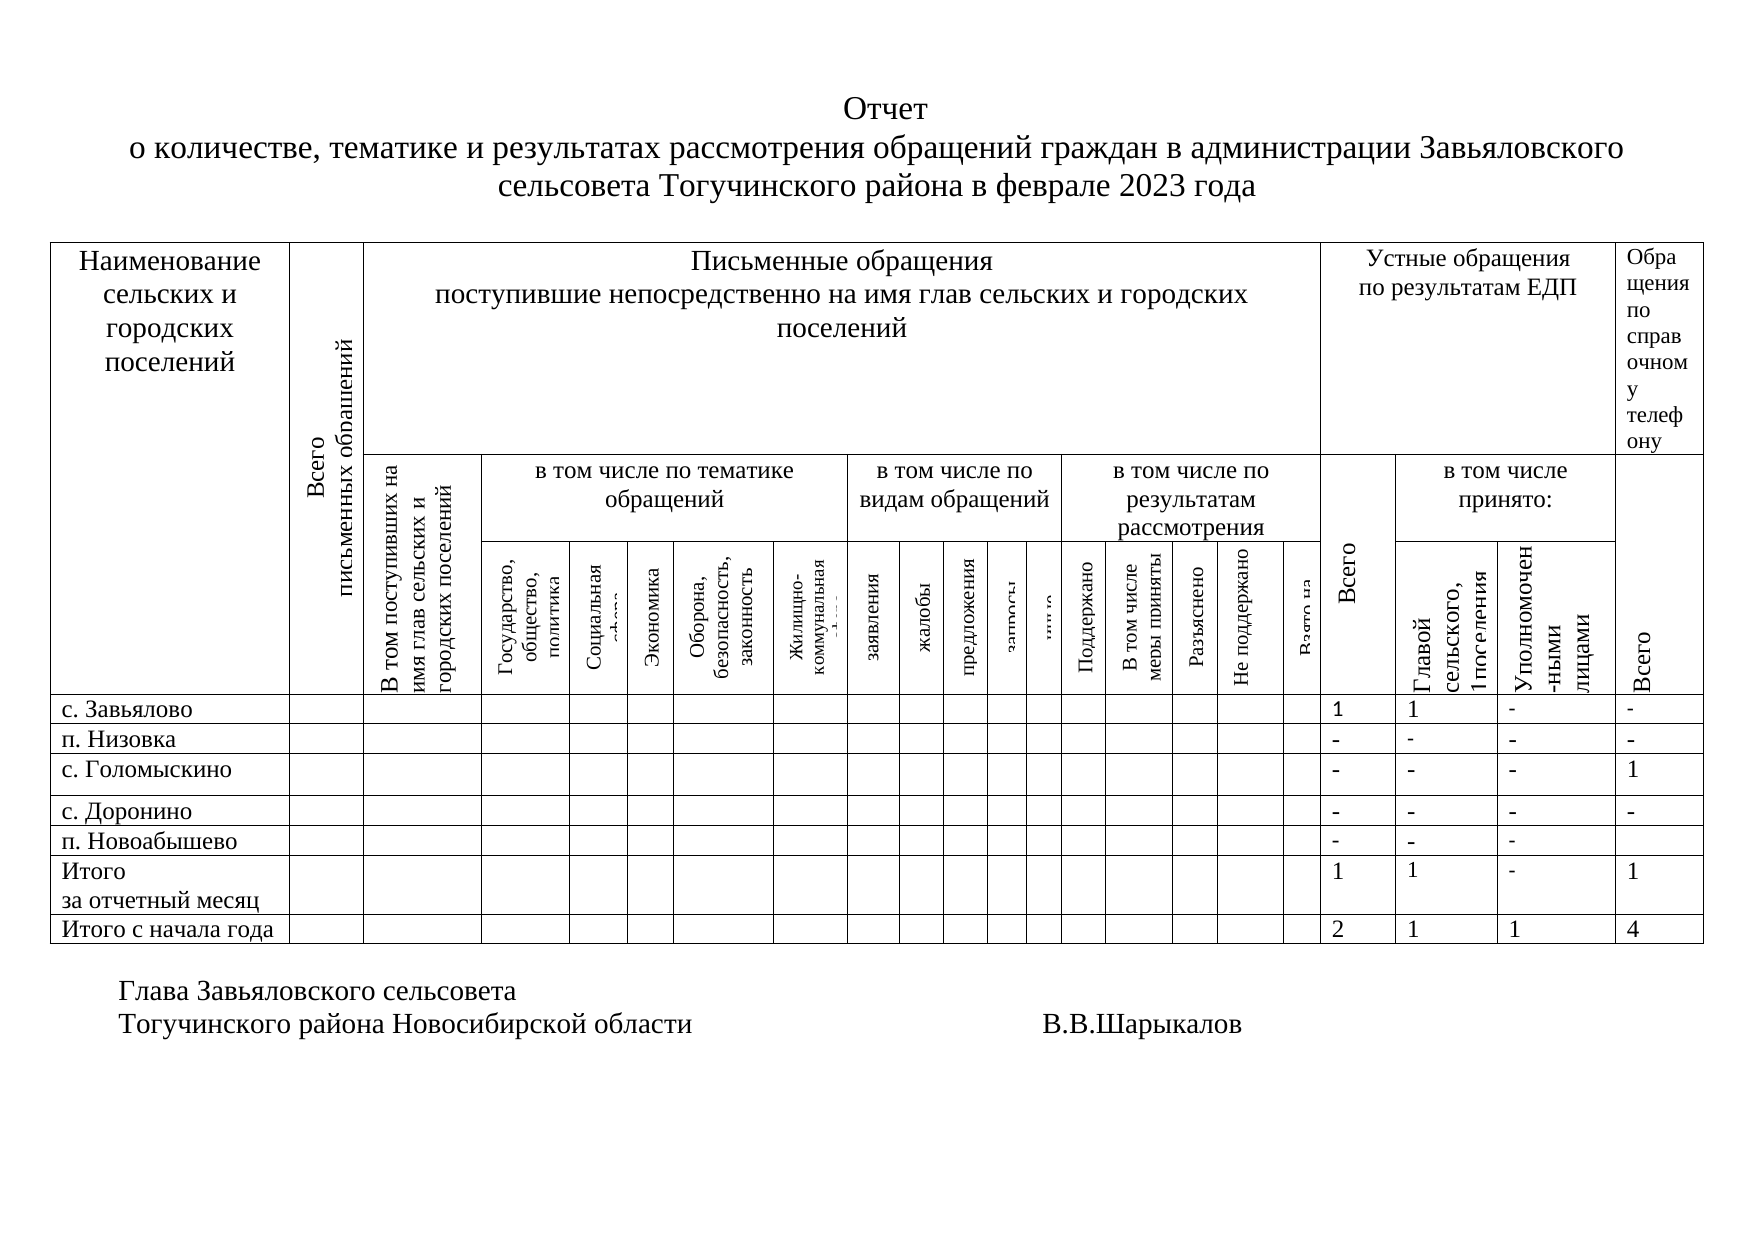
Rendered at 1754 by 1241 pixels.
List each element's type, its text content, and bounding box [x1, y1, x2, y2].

table_cell [900, 796, 943, 825]
table_cell [1218, 856, 1283, 913]
table_cell в том числе по тематике обращений [482, 455, 847, 541]
text Глава Завьяловского сельсовета [118, 973, 1636, 1007]
table_cell [1284, 796, 1320, 825]
table_cell [1218, 724, 1283, 753]
table_cell [944, 856, 987, 913]
table_cell [988, 915, 1026, 943]
table_cell [1027, 826, 1061, 855]
table_cell [1218, 796, 1283, 825]
table_cell [988, 695, 1026, 723]
table_cell - [1616, 695, 1703, 723]
table_cell Социальная сфера [570, 542, 627, 693]
table_cell [1616, 826, 1703, 855]
table_cell [1027, 796, 1061, 825]
table_cell Главой сельского, 1поселения [1396, 542, 1497, 693]
table_cell Итого за отчетный месяц [51, 856, 289, 913]
table_cell [482, 754, 569, 795]
table_cell 1 [1396, 856, 1497, 913]
table_cell [774, 826, 847, 855]
table_cell жалобы [900, 542, 943, 693]
table_cell - [1498, 856, 1615, 913]
table_cell [988, 796, 1026, 825]
table_cell [628, 695, 673, 723]
table_header Обращения по справочному телефону [1616, 243, 1703, 454]
table_cell Жилищно-коммунальная сфера [774, 542, 847, 693]
table_cell В том поступивших на имя глав сельских и городских поселений [364, 455, 481, 693]
table_cell [482, 724, 569, 753]
table_cell [1106, 796, 1172, 825]
table_header Письменные обращения поступившие непосредственно на имя глав сельских и городских поселений [364, 243, 1320, 454]
table_cell с. Завьялово [51, 695, 289, 723]
table_cell - [1396, 796, 1497, 825]
table_cell [1062, 754, 1105, 795]
table_cell [944, 695, 987, 723]
table_cell [848, 826, 899, 855]
table_cell [1284, 695, 1320, 723]
table_cell заявления [848, 542, 899, 693]
table_cell [290, 796, 363, 825]
table_cell [1027, 915, 1061, 943]
table_cell 1 [1616, 754, 1703, 795]
table_cell - [1321, 796, 1395, 825]
table_cell [1284, 754, 1320, 795]
table_cell Уполномочен-ными лицами [1498, 542, 1615, 693]
table_cell - [1498, 826, 1615, 855]
table_cell [1173, 754, 1217, 795]
table_cell [1284, 724, 1320, 753]
table_cell [1027, 695, 1061, 723]
text Отчет [118, 89, 1636, 127]
table_cell Оборона, безопасность, законность [674, 542, 773, 693]
table_cell 1 [1396, 695, 1497, 723]
table_cell иные [1027, 542, 1061, 693]
table_cell [944, 754, 987, 795]
table_cell п. Новоабышево [51, 826, 289, 855]
table_cell [1218, 754, 1283, 795]
table_cell В том числе меры приняты [1106, 542, 1172, 693]
table_cell - [1616, 724, 1703, 753]
table_cell [1106, 826, 1172, 855]
table_cell [290, 754, 363, 795]
text о количестве, тематике и результатах рассмотрения обращений граждан в администрации Завьяловского сельсовета Тогучинского района в феврале 2023 года [118, 127, 1636, 204]
table_cell [944, 826, 987, 855]
table_cell [570, 856, 627, 913]
table_cell [1062, 826, 1105, 855]
table_cell [988, 754, 1026, 795]
table_cell [1027, 754, 1061, 795]
table_cell 1 [1321, 856, 1395, 913]
table_cell [900, 695, 943, 723]
table_cell [774, 856, 847, 913]
table_cell [944, 796, 987, 825]
table_cell с. Доронино [51, 796, 289, 825]
table_cell [482, 915, 569, 943]
table_cell [774, 796, 847, 825]
table_cell 2 [1321, 915, 1395, 943]
table_cell [774, 695, 847, 723]
table_cell [1062, 856, 1105, 913]
table_cell [1062, 796, 1105, 825]
table_cell [674, 754, 773, 795]
text Тогучинского района Новосибирской области В.В.Шарыкалов [118, 1007, 1636, 1040]
table_cell [1173, 856, 1217, 913]
table_cell [674, 915, 773, 943]
table_cell [482, 695, 569, 723]
table_cell - [1498, 754, 1615, 795]
table_cell [482, 796, 569, 825]
table_cell [290, 915, 363, 943]
table_cell Итого с начала года [51, 915, 289, 943]
table_cell запросы [988, 542, 1026, 693]
table_cell [900, 754, 943, 795]
table_cell [1284, 915, 1320, 943]
table_cell Не поддержано [1218, 542, 1283, 693]
table_cell [900, 915, 943, 943]
table_cell [1062, 724, 1105, 753]
table_cell [900, 826, 943, 855]
table_header Устные обращения по результатам ЕДП [1321, 243, 1615, 454]
table_header Наименование сельских и городских поселений [51, 243, 289, 693]
table_cell [570, 826, 627, 855]
table_cell [290, 695, 363, 723]
table_cell [1173, 915, 1217, 943]
table_cell - [1321, 724, 1395, 753]
table_cell п. Низовка [51, 724, 289, 753]
table_cell [570, 754, 627, 795]
table_cell [774, 915, 847, 943]
table_cell [1218, 695, 1283, 723]
table_cell [290, 826, 363, 855]
table_cell Взято на контроль [1284, 542, 1320, 693]
table_cell [944, 915, 987, 943]
table_cell - [1321, 826, 1395, 855]
table_cell [364, 826, 481, 855]
table_cell [1062, 695, 1105, 723]
table_cell [364, 724, 481, 753]
table_cell [628, 915, 673, 943]
table_cell предложения [944, 542, 987, 693]
table_cell [628, 856, 673, 913]
table_cell [1106, 915, 1172, 943]
table_cell [364, 915, 481, 943]
table_cell [1062, 915, 1105, 943]
table_cell Поддержано [1062, 542, 1105, 693]
table_cell - [1321, 754, 1395, 795]
table_cell [1106, 695, 1172, 723]
table_cell Разъяснено [1173, 542, 1217, 693]
table_cell [482, 856, 569, 913]
table_cell в том числе принято: [1396, 455, 1615, 541]
table_cell [848, 754, 899, 795]
table_cell [900, 856, 943, 913]
table_cell - [1498, 796, 1615, 825]
table_cell [1106, 754, 1172, 795]
table_cell [570, 796, 627, 825]
table_cell [628, 724, 673, 753]
table_cell [848, 915, 899, 943]
table_cell 1 [1498, 915, 1615, 943]
table_cell [1173, 796, 1217, 825]
table_cell [774, 724, 847, 753]
table_cell [1173, 826, 1217, 855]
table_cell [1218, 915, 1283, 943]
table_cell 1 [1396, 915, 1497, 943]
table_cell [1173, 695, 1217, 723]
table_cell [628, 796, 673, 825]
table_cell [628, 826, 673, 855]
table_cell Государство, общество, политика [482, 542, 569, 693]
table_cell - [1498, 724, 1615, 753]
table_cell [1284, 826, 1320, 855]
table_cell - [1616, 796, 1703, 825]
table_cell [364, 796, 481, 825]
table_cell [290, 856, 363, 913]
table_cell 1 [1616, 856, 1703, 913]
table_cell [674, 796, 773, 825]
table_cell [1173, 724, 1217, 753]
table_cell [674, 856, 773, 913]
table_cell [364, 754, 481, 795]
table_cell 4 [1616, 915, 1703, 943]
table_cell [1218, 826, 1283, 855]
table_cell [944, 724, 987, 753]
table_cell [1284, 856, 1320, 913]
table_cell [988, 856, 1026, 913]
table_cell [364, 695, 481, 723]
table_cell - [1498, 695, 1615, 723]
table_cell [674, 826, 773, 855]
table_cell - [1396, 724, 1497, 753]
table_cell [1106, 724, 1172, 753]
table_cell [674, 724, 773, 753]
table_header Всего письменных обращений [290, 243, 363, 693]
table_cell [290, 724, 363, 753]
table_cell [674, 695, 773, 723]
table_cell [628, 754, 673, 795]
table_cell [570, 724, 627, 753]
table_cell [900, 724, 943, 753]
table_cell в том числе по видам обращений [848, 455, 1061, 541]
table_cell [848, 695, 899, 723]
table_cell - [1396, 826, 1497, 855]
table_cell [988, 826, 1026, 855]
table_cell [988, 724, 1026, 753]
table_cell [482, 826, 569, 855]
table_cell с. Голомыскино [51, 754, 289, 795]
table_cell в том числе по результатам рассмотрения [1062, 455, 1320, 541]
table_cell Всего [1321, 455, 1395, 693]
table_cell [570, 915, 627, 943]
table_cell Экономика [628, 542, 673, 693]
table_cell [1027, 724, 1061, 753]
table_cell [848, 856, 899, 913]
table_cell - [1396, 754, 1497, 795]
table_cell [364, 856, 481, 913]
table_cell Всего [1616, 455, 1703, 693]
table_cell [570, 695, 627, 723]
table_cell [1106, 856, 1172, 913]
table_cell [1027, 856, 1061, 913]
table_cell 1 [1321, 695, 1395, 723]
table_cell [848, 724, 899, 753]
table_cell [848, 796, 899, 825]
table_cell [774, 754, 847, 795]
